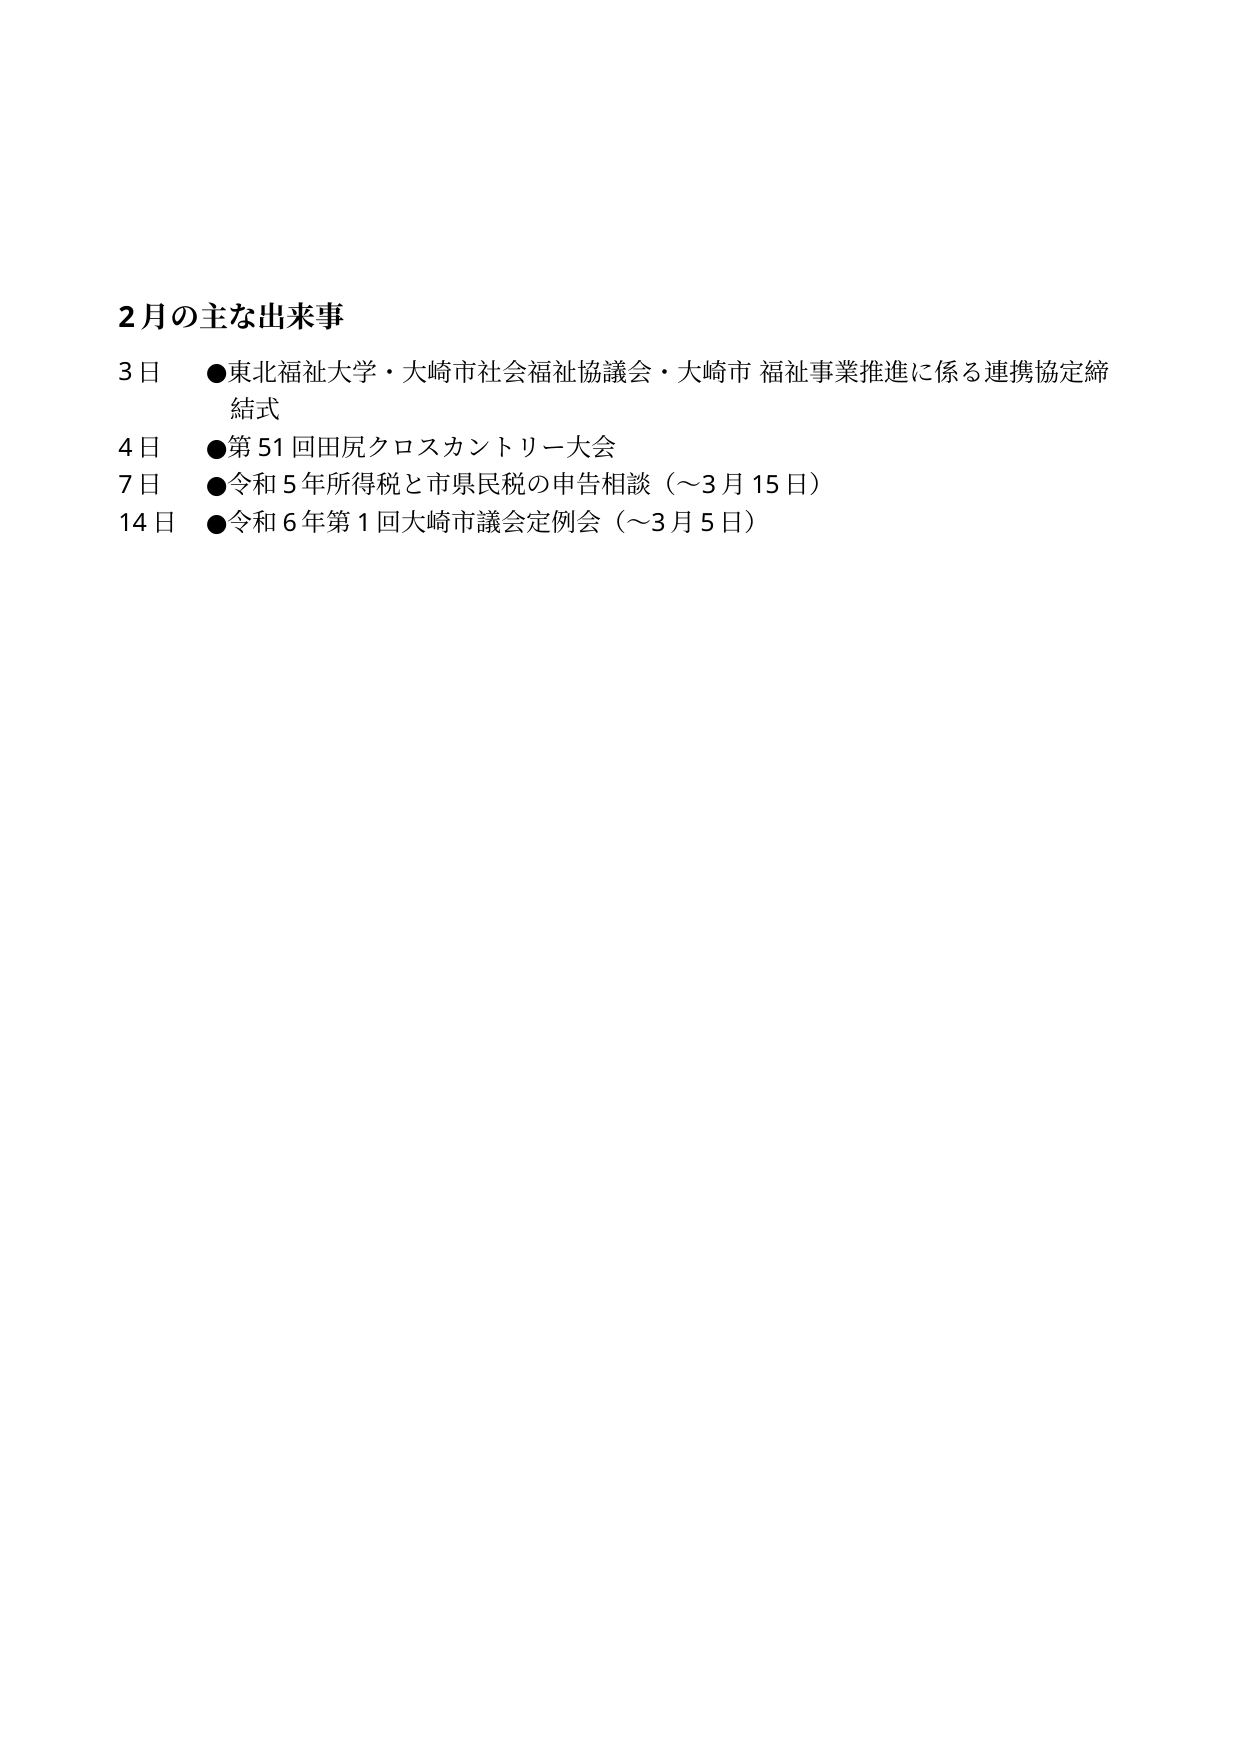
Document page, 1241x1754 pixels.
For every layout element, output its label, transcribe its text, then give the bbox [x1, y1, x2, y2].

text 3日 ●東北福祉大学・大崎市社会福祉協議会・大崎市 福祉事業推進に係る連携協定締 [118, 352, 1122, 389]
text 4日 ●第51回田尻クロスカントリー大会 [118, 427, 1122, 464]
text 結式 [138, 389, 1122, 427]
text 2月の主な出来事 [118, 277, 1122, 352]
text 14日 ●令和6年第1回大崎市議会定例会（～3月5日） [118, 502, 1122, 539]
text 7日 ●令和5年所得税と市県民税の申告相談（～3月15日） [118, 464, 1122, 502]
